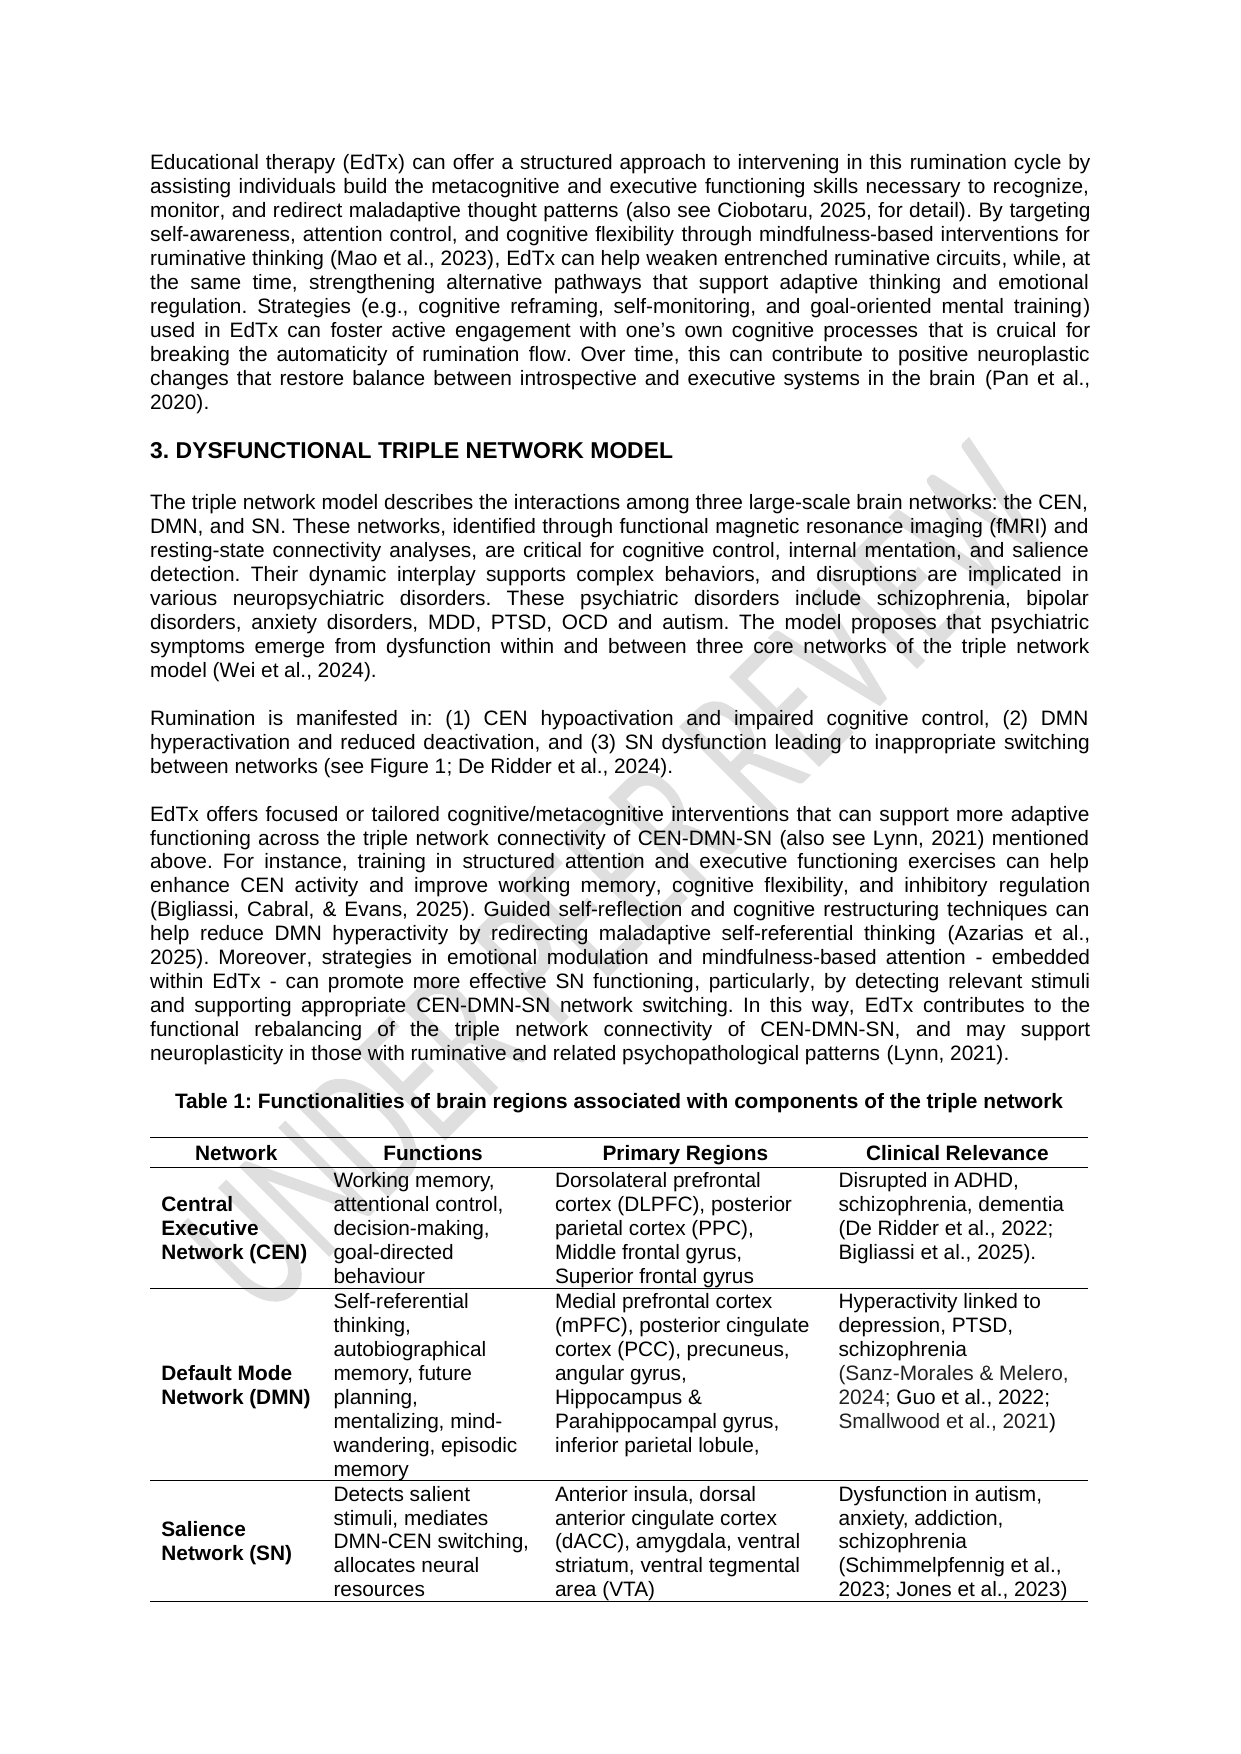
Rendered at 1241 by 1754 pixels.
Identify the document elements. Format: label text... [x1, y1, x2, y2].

table_cell Disrupted in ADHD, schizophrenia, dementia (De Ridder et al., 2022; Bigliassi et al., 2025). [827, 1168, 1088, 1288]
table_cell Hyperactivity linked to depression, PTSD, schizophrenia (Sanz-Morales & Melero, 2024; Guo et al., 2022; Smallwood et al., 2021) [827, 1289, 1088, 1480]
table_cell Primary Regions [544, 1138, 827, 1167]
table_cell Central Executive Network (CEN) [150, 1168, 322, 1288]
table_cell Working memory, attentional control, decision-making, goal-directed behaviour [322, 1168, 543, 1288]
table_cell Network [150, 1138, 322, 1167]
table_header Table 1: Functionalities of brain regions associated with components of the triple network [150, 1089, 1088, 1137]
table_cell Dorsolateral prefrontal cortex (DLPFC), posterior parietal cortex (PPC), Middle frontal gyrus, Superior frontal gyrus [544, 1168, 827, 1288]
text EdTx offers focused or tailored cognitive/metacognitive interventions that can support more adaptive functioning across the triple network connectivity of CEN-DMN-SN (also see Lynn, 2021) mentioned above. For instance, training in structured attention and executive functioning exercises can help enhance CEN activity and improve working memory, cognitive flexibility, and inhibitory regulation (Bigliassi, Cabral, & Evans, 2025). Guided self-reflection and cognitive restructuring techniques can help reduce DMN hyperactivity by redirecting maladaptive self-referential thinking (Azarias et al., 2025). Moreover, strategies in emotional modulation and mindfulness-based attention - embedded within EdTx - can promote more effective SN functioning, particularly, by detecting relevant stimuli and supporting appropriate CEN-DMN-SN network switching. In this way, EdTx contributes to the functional rebalancing of the triple network connectivity of CEN-DMN-SN, and may support neuroplasticity in those with ruminative and related psychopathological patterns (Lynn, 2021). [150, 801, 1090, 1065]
table_cell Clinical Relevance [827, 1138, 1088, 1167]
table_cell Detects salient stimuli, mediates DMN-CEN switching, allocates neural resources [322, 1481, 543, 1601]
text Educational therapy (EdTx) can offer a structured approach to intervening in this rumination cycle by assisting individuals build the metacognitive and executive functioning skills necessary to recognize, monitor, and redirect maladaptive thought patterns (also see Ciobotaru, 2025, for detail). By targeting self-awareness, attention control, and cognitive flexibility through mindfulness-based interventions for ruminative thinking (Mao et al., 2023), EdTx can help weaken entrenched ruminative circuits, while, at the same time, strengthening alternative pathways that support adaptive thinking and emotional regulation. Strategies (e.g., cognitive reframing, self-monitoring, and goal-oriented mental training) used in EdTx can foster active engagement with one’s own cognitive processes that is cruical for breaking the automaticity of rumination flow. Over time, this can contribute to positive neuroplastic changes that restore balance between introspective and executive systems in the brain (Pan et al., 2020). [150, 150, 1090, 413]
table_cell Medial prefrontal cortex (mPFC), posterior cingulate cortex (PCC), precuneus, angular gyrus, Hippocampus & Parahippocampal gyrus, inferior parietal lobule, [544, 1289, 827, 1480]
text The triple network model describes the interactions among three large-scale brain networks: the CEN, DMN, and SN. These networks, identified through functional magnetic resonance imaging (fMRI) and resting-state connectivity analyses, are critical for cognitive control, internal mentation, and salience detection. Their dynamic interplay supports complex behaviors, and disruptions are implicated in various neuropsychiatric disorders. These psychiatric disorders include schizophrenia, bipolar disorders, anxiety disorders, MDD, PTSD, OCD and autism. The model proposes that psychiatric symptoms emerge from dysfunction within and between three core networks of the triple network model (Wei et al., 2024). [150, 490, 1090, 682]
table_cell Self-referential thinking, autobiographical memory, future planning, mentalizing, mind-wandering, episodic memory [322, 1289, 543, 1480]
table_cell Salience Network (SN) [150, 1481, 322, 1601]
table_cell Dysfunction in autism, anxiety, addiction, schizophrenia (Schimmelpfennig et al., 2023; Jones et al., 2023) [827, 1481, 1088, 1601]
table_cell Functions [322, 1138, 543, 1167]
text Rumination is manifested in: (1) CEN hypoactivation and impaired cognitive control, (2) DMN hyperactivation and reduced deactivation, and (3) SN dysfunction leading to inappropriate switching between networks (see Figure 1; De Ridder et al., 2024). [150, 706, 1090, 777]
table_cell Anterior insula, dorsal anterior cingulate cortex (dACC), amygdala, ventral striatum, ventral tegmental area (VTA) [544, 1481, 827, 1601]
text 3. DYSFUNCTIONAL TRIPLE NETWORK MODEL [150, 437, 1090, 464]
table_cell Default Mode Network (DMN) [150, 1289, 322, 1480]
